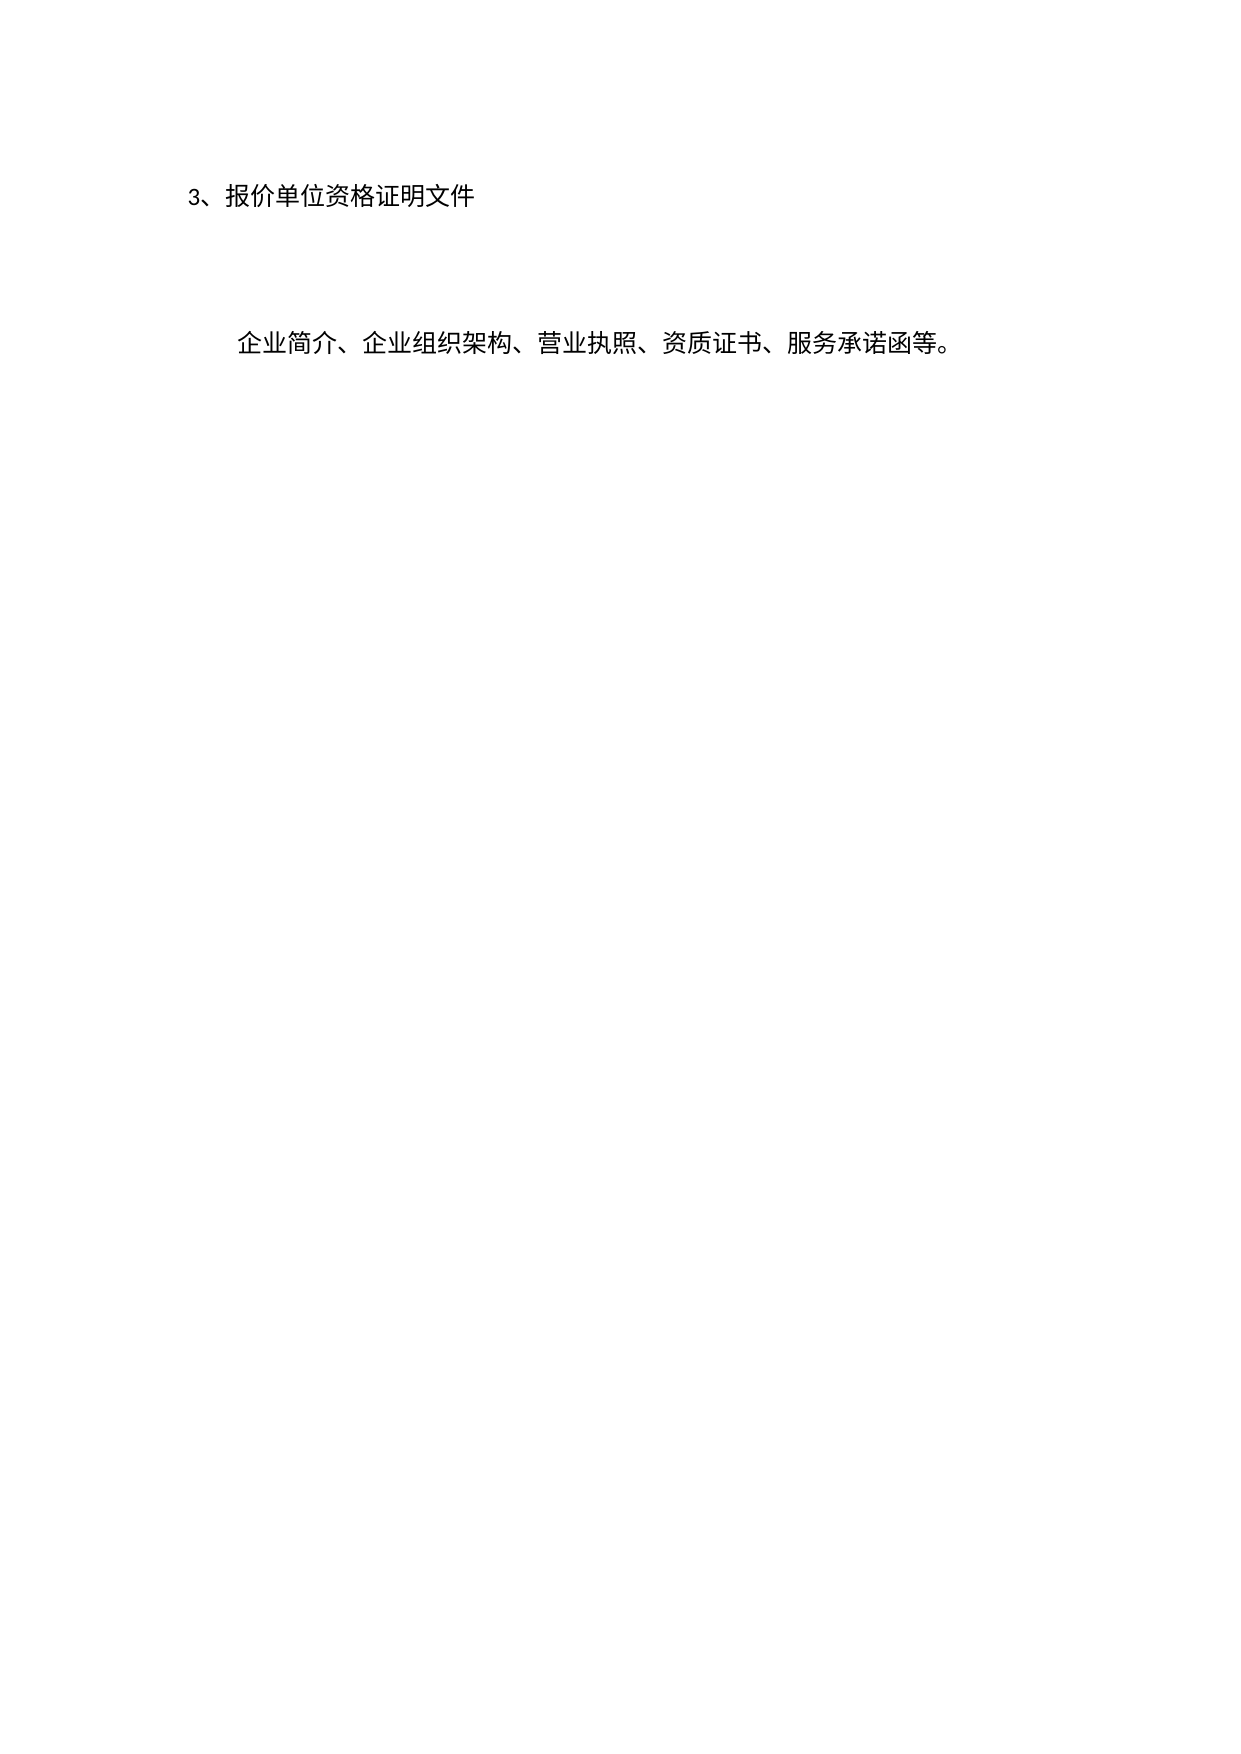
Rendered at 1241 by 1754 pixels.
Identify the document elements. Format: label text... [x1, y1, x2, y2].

text 3、报价单位资格证明文件 [187, 162, 1053, 227]
text 企业简介、企业组织架构、营业执照、资质证书、服务承诺函等。 [187, 309, 1053, 374]
